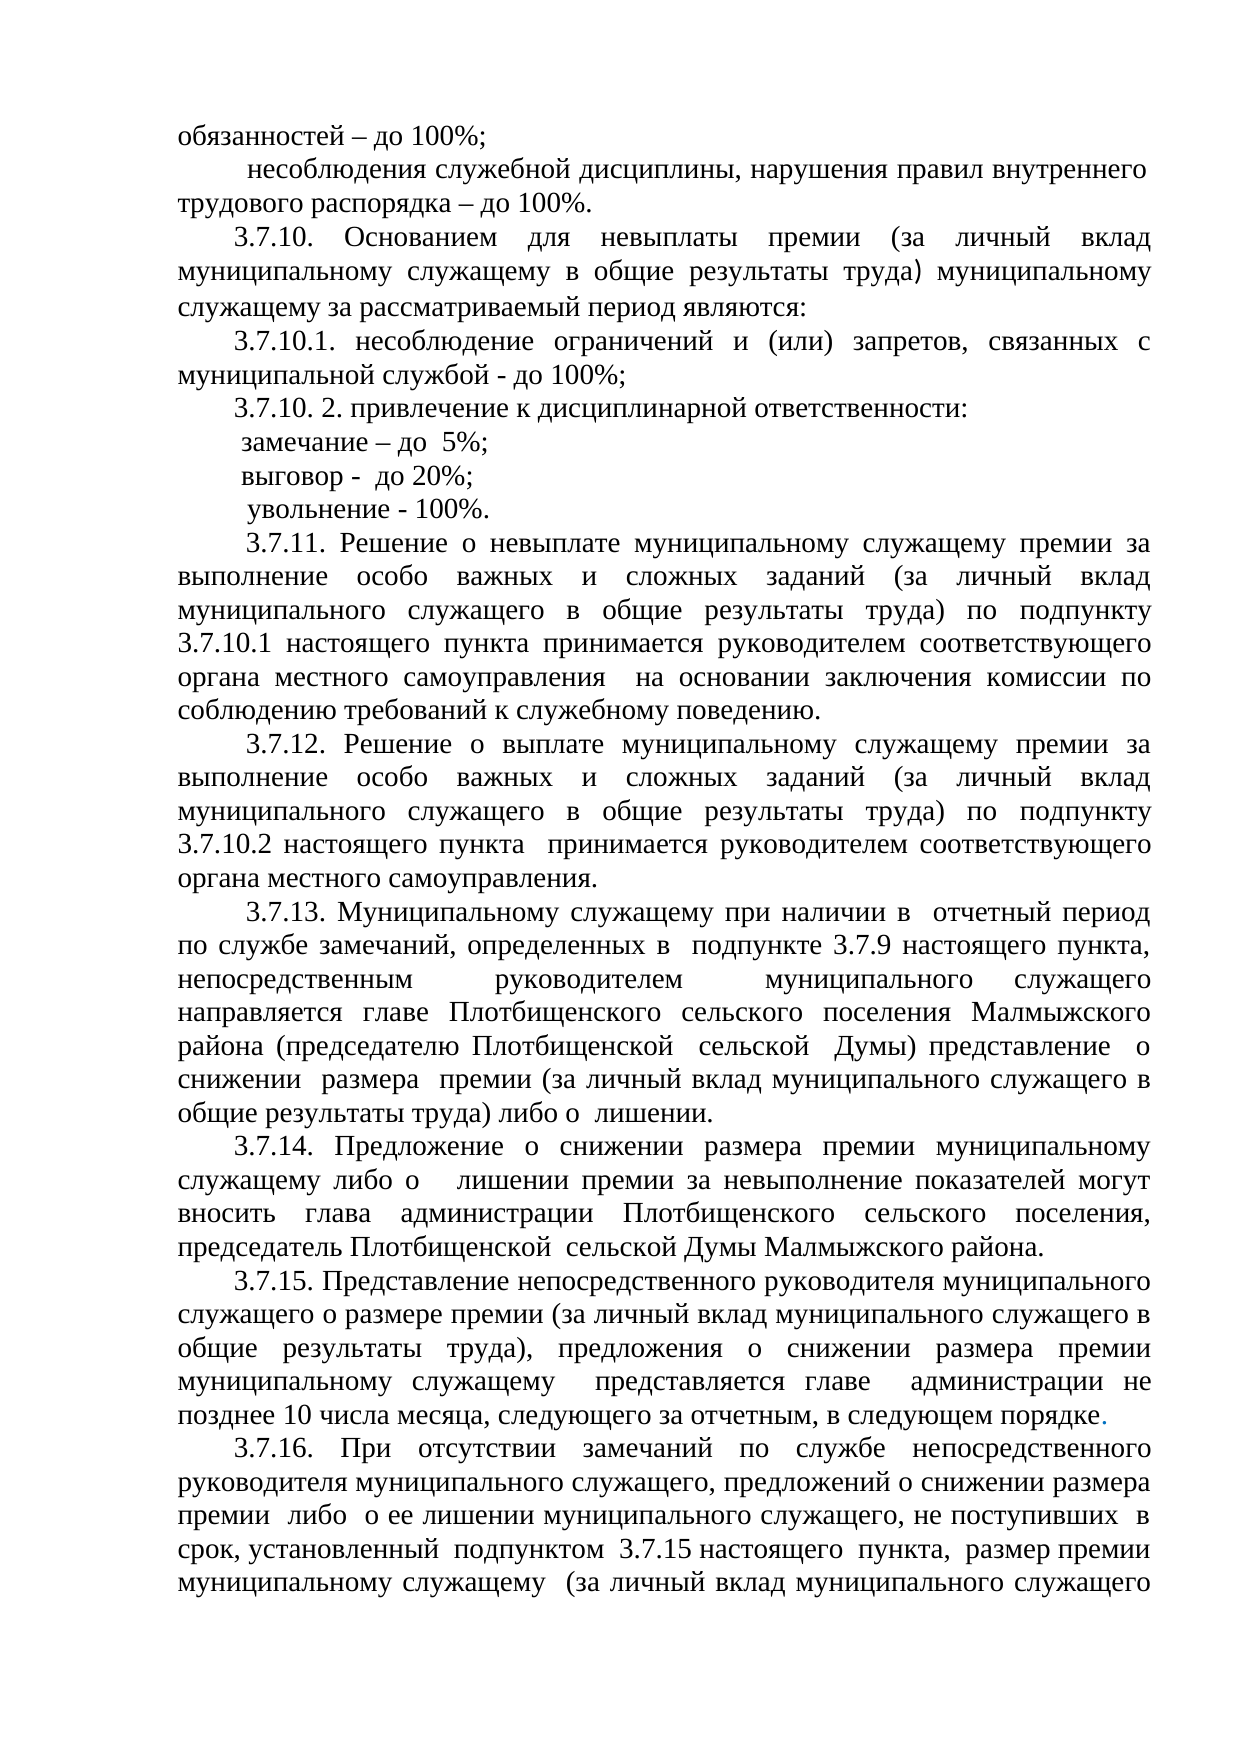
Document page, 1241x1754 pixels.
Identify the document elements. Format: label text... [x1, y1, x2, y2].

text 3.7.13. Муниципальному служащему при наличии в отчетный период по службе замечаний, определенных в подпункте 3.7.9 настоящего пункта, непосредственным руководителем муниципального служащего направляется главе Плотбищенского сельского поселения Малмыжского района (председателю Плотбищенской сельской Думы) представление о снижении размера премии (за личный вклад муниципального служащего в общие результаты труда) либо о лишении. [177, 894, 1152, 1128]
text 3.7.11. Решение о невыплате муниципальному служащему премии за выполнение особо важных и сложных заданий (за личный вклад муниципального служащего в общие результаты труда) по подпункту 3.7.10.1 настоящего пункта принимается руководителем соответствующего органа местного самоуправления на основании заключения комиссии по соблюдению требований к служебному поведению. [177, 525, 1152, 726]
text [177, 1430, 1152, 1598]
text 3.7.10.1. несоблюдение ограничений и (или) запретов, связанных с муниципальной службой - до 100%; [177, 323, 1152, 391]
text 3.7.10. Основанием для невыплаты премии (за личный вклад муниципальному служащему в общие результаты труда) муниципальному служащему за рассматриваемый период являются: [177, 219, 1152, 323]
text 3.7.15. Представление непосредственного руководителя муниципального служащего о размере премии (за личный вклад муниципального служащего в общие результаты труда), предложения о снижении размера премии муниципальному служащему представляется главе администрации не позднее 10 числа месяца, следующего за отчетным, в следующем порядке. [177, 1263, 1152, 1430]
text увольнение - 100%. [177, 491, 1148, 525]
text замечание – до 5%; [177, 424, 1152, 458]
text 3.7.12. Решение о выплате муниципальному служащему премии за выполнение особо важных и сложных заданий (за личный вклад муниципального служащего в общие результаты труда) по подпункту 3.7.10.2 настоящего пункта принимается руководителем соответствующего органа местного самоуправления. [177, 726, 1152, 894]
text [177, 118, 1148, 152]
text 3.7.14. Предложение о снижении размера премии муниципальному служащему либо о лишении премии за невыполнение показателей могут вносить глава администрации Плотбищенского сельского поселения, председатель Плотбищенской сельской Думы Малмыжского района. [177, 1128, 1152, 1263]
text несоблюдения служебной дисциплины, нарушения правил внутреннего трудового распорядка – до 100%. [177, 152, 1148, 219]
text выговор - до 20%; [177, 458, 1152, 491]
text 3.7.10. 2. привлечение к дисциплинарной ответственности: [177, 391, 1152, 424]
